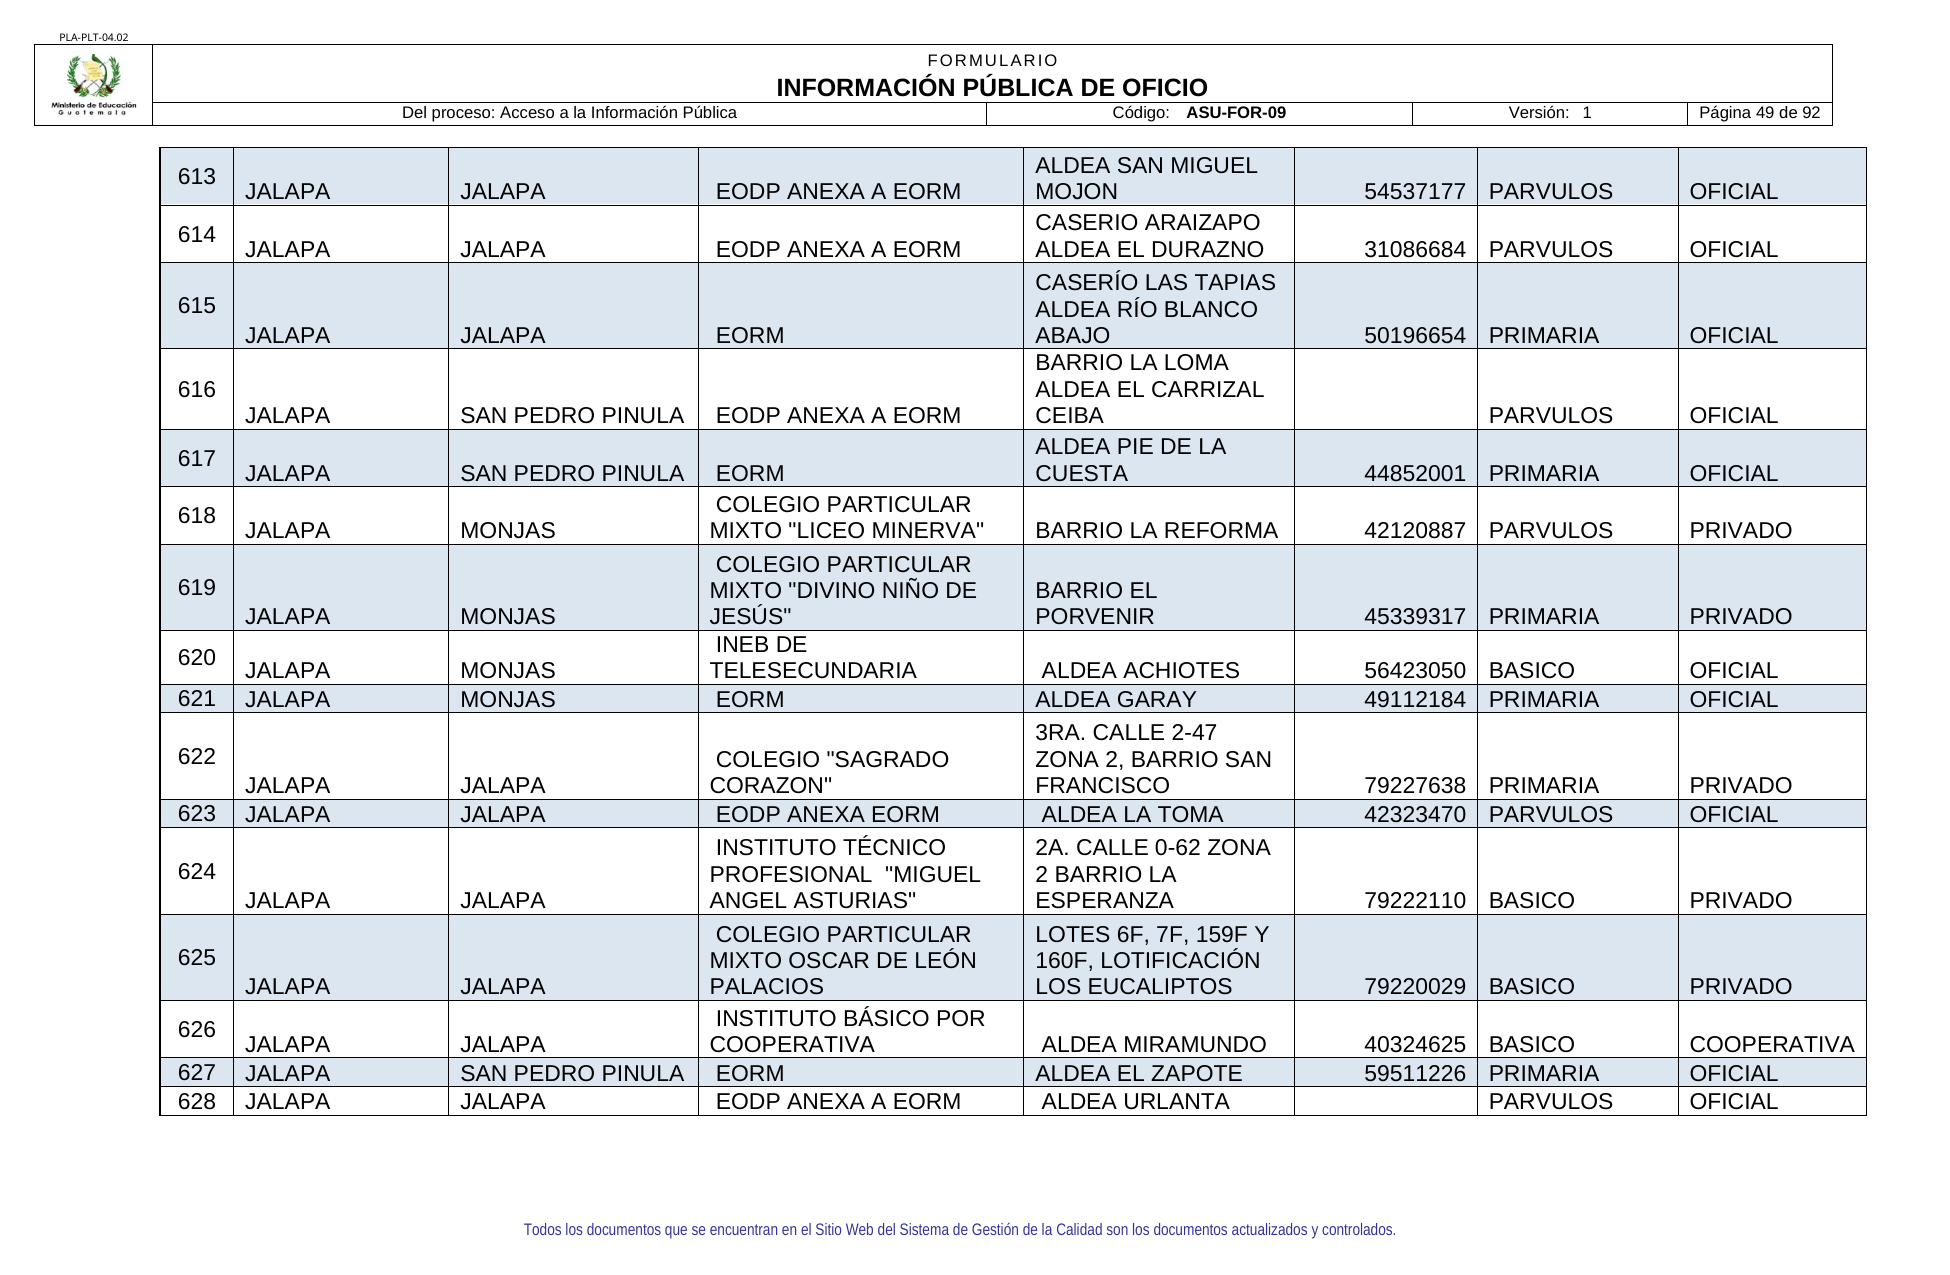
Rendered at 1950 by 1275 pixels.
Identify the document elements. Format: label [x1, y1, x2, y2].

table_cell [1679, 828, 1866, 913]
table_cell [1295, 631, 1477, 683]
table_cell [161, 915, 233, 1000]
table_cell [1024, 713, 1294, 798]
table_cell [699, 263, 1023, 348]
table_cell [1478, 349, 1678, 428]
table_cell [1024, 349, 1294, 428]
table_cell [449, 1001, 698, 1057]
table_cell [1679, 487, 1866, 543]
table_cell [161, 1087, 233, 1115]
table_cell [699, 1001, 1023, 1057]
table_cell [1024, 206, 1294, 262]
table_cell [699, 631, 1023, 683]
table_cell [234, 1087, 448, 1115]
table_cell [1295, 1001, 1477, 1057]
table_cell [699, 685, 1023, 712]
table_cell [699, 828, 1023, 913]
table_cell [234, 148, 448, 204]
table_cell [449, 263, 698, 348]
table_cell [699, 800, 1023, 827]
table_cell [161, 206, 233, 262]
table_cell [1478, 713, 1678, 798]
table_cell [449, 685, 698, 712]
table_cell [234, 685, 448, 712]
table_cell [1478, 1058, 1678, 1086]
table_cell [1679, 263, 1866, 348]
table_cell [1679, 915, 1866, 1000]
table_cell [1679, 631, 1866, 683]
picture [50, 51, 137, 117]
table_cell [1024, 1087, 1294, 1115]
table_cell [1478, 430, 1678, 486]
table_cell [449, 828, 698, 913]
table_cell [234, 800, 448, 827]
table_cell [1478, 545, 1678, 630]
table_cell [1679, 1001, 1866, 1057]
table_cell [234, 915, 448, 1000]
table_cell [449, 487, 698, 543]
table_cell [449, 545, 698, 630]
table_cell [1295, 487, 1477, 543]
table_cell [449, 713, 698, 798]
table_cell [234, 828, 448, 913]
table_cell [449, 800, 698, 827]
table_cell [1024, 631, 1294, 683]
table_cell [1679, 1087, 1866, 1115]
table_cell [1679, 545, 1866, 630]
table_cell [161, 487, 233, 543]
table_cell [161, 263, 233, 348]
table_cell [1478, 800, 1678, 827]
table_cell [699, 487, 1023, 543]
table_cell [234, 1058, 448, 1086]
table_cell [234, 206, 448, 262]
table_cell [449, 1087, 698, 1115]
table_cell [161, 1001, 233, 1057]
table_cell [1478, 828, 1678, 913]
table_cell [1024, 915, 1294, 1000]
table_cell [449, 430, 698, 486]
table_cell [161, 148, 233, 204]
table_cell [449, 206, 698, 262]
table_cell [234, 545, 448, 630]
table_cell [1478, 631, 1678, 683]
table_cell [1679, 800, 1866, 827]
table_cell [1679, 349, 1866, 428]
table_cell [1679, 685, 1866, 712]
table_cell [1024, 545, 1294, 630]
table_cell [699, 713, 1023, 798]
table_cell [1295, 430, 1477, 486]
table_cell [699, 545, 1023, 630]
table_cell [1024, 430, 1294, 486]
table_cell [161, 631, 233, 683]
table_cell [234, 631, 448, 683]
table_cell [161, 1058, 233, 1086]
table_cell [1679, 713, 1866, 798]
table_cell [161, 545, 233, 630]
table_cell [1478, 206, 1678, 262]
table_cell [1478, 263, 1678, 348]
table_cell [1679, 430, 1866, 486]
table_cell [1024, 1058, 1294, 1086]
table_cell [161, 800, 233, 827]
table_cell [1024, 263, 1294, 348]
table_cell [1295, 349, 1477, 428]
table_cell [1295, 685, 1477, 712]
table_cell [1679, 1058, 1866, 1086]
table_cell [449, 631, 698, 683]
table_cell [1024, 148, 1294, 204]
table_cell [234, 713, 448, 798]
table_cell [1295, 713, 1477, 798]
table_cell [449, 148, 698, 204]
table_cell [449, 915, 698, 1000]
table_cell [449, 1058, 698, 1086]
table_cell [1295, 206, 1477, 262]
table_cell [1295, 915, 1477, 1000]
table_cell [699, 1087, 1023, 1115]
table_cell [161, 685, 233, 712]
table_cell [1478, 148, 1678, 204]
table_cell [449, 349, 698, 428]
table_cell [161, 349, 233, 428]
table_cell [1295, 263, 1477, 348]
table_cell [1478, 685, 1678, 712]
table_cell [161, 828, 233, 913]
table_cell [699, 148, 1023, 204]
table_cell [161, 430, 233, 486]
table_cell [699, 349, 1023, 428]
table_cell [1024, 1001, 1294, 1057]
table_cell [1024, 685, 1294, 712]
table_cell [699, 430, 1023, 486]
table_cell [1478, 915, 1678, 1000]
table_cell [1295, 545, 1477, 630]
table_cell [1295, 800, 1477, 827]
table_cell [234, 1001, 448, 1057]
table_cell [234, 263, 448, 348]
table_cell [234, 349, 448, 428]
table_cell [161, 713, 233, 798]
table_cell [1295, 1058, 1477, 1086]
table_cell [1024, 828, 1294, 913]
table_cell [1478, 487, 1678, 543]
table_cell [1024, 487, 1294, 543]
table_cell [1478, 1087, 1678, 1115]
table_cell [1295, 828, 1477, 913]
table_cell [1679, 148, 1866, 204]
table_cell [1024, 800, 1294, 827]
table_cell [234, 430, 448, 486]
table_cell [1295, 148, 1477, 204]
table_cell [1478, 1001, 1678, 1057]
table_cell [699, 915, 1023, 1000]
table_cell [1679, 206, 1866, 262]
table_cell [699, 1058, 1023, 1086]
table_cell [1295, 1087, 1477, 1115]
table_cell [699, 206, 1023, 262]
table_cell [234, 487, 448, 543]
